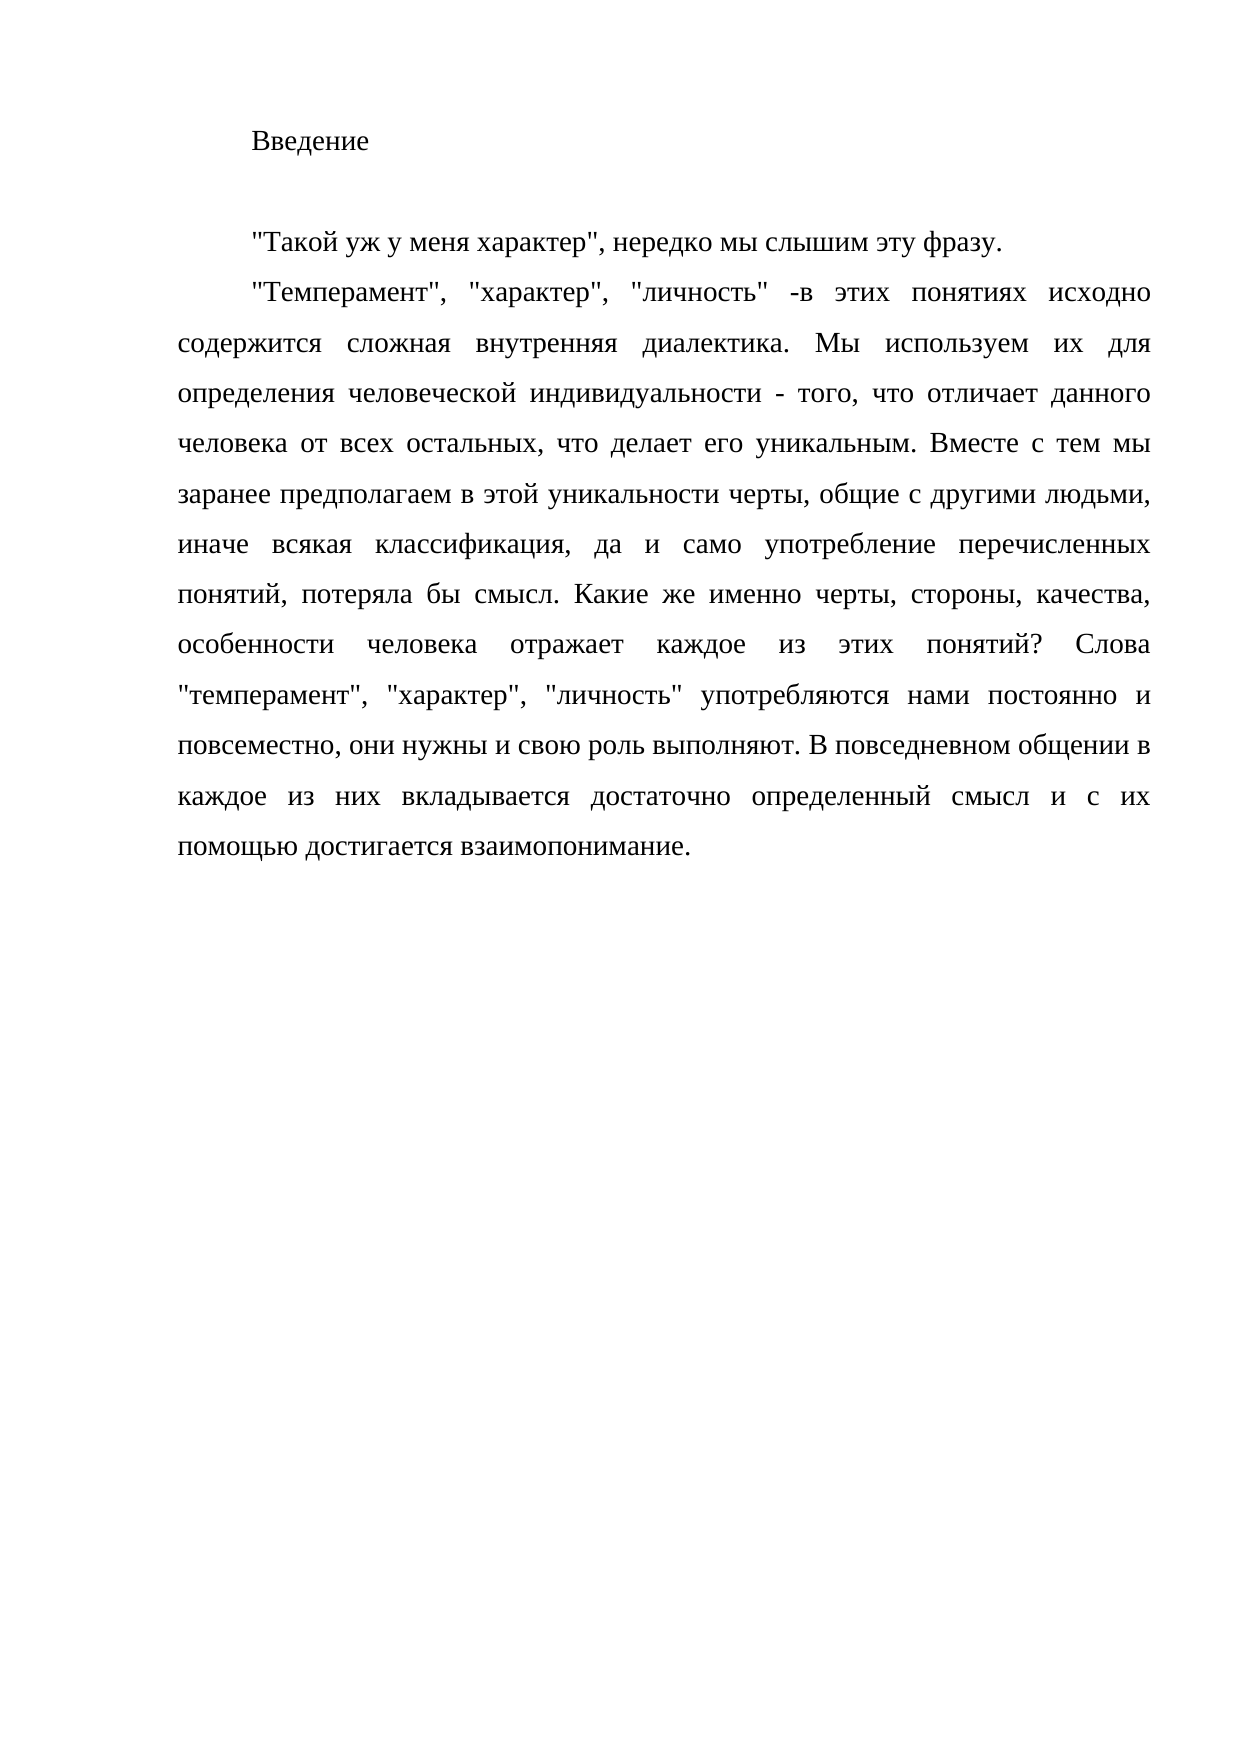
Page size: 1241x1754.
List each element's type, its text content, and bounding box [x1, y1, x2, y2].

text "Темперамент", "характер", "личность" -в этих понятиях исходно содержится сложная внутренняя диалектика. Мы используем их для определения человеческой индивидуальности - того, что отличает данного человека от всех остальных, что делает его уникальным. Вместе с тем мы заранее предполагаем в этой уникальности черты, общие с другими людьми, иначе всякая классификация, да и само употребление перечисленных понятий, потеряла бы смысл. Какие же именно черты, стороны, качества, особенности человека отражает каждое из этих понятий? Слова "темперамент", "характер", "личность" употребляются нами постоянно и повсеместно, они нужны и свою роль выполняют. В повседневном общении в каждое из них вкладывается достаточно определенный смысл и с их помощью достигается взаимопонимание. [177, 274, 1152, 861]
text Введение [177, 123, 1152, 157]
text "Такой уж у меня характер", нередко мы слышим эту фразу. [177, 224, 1152, 258]
